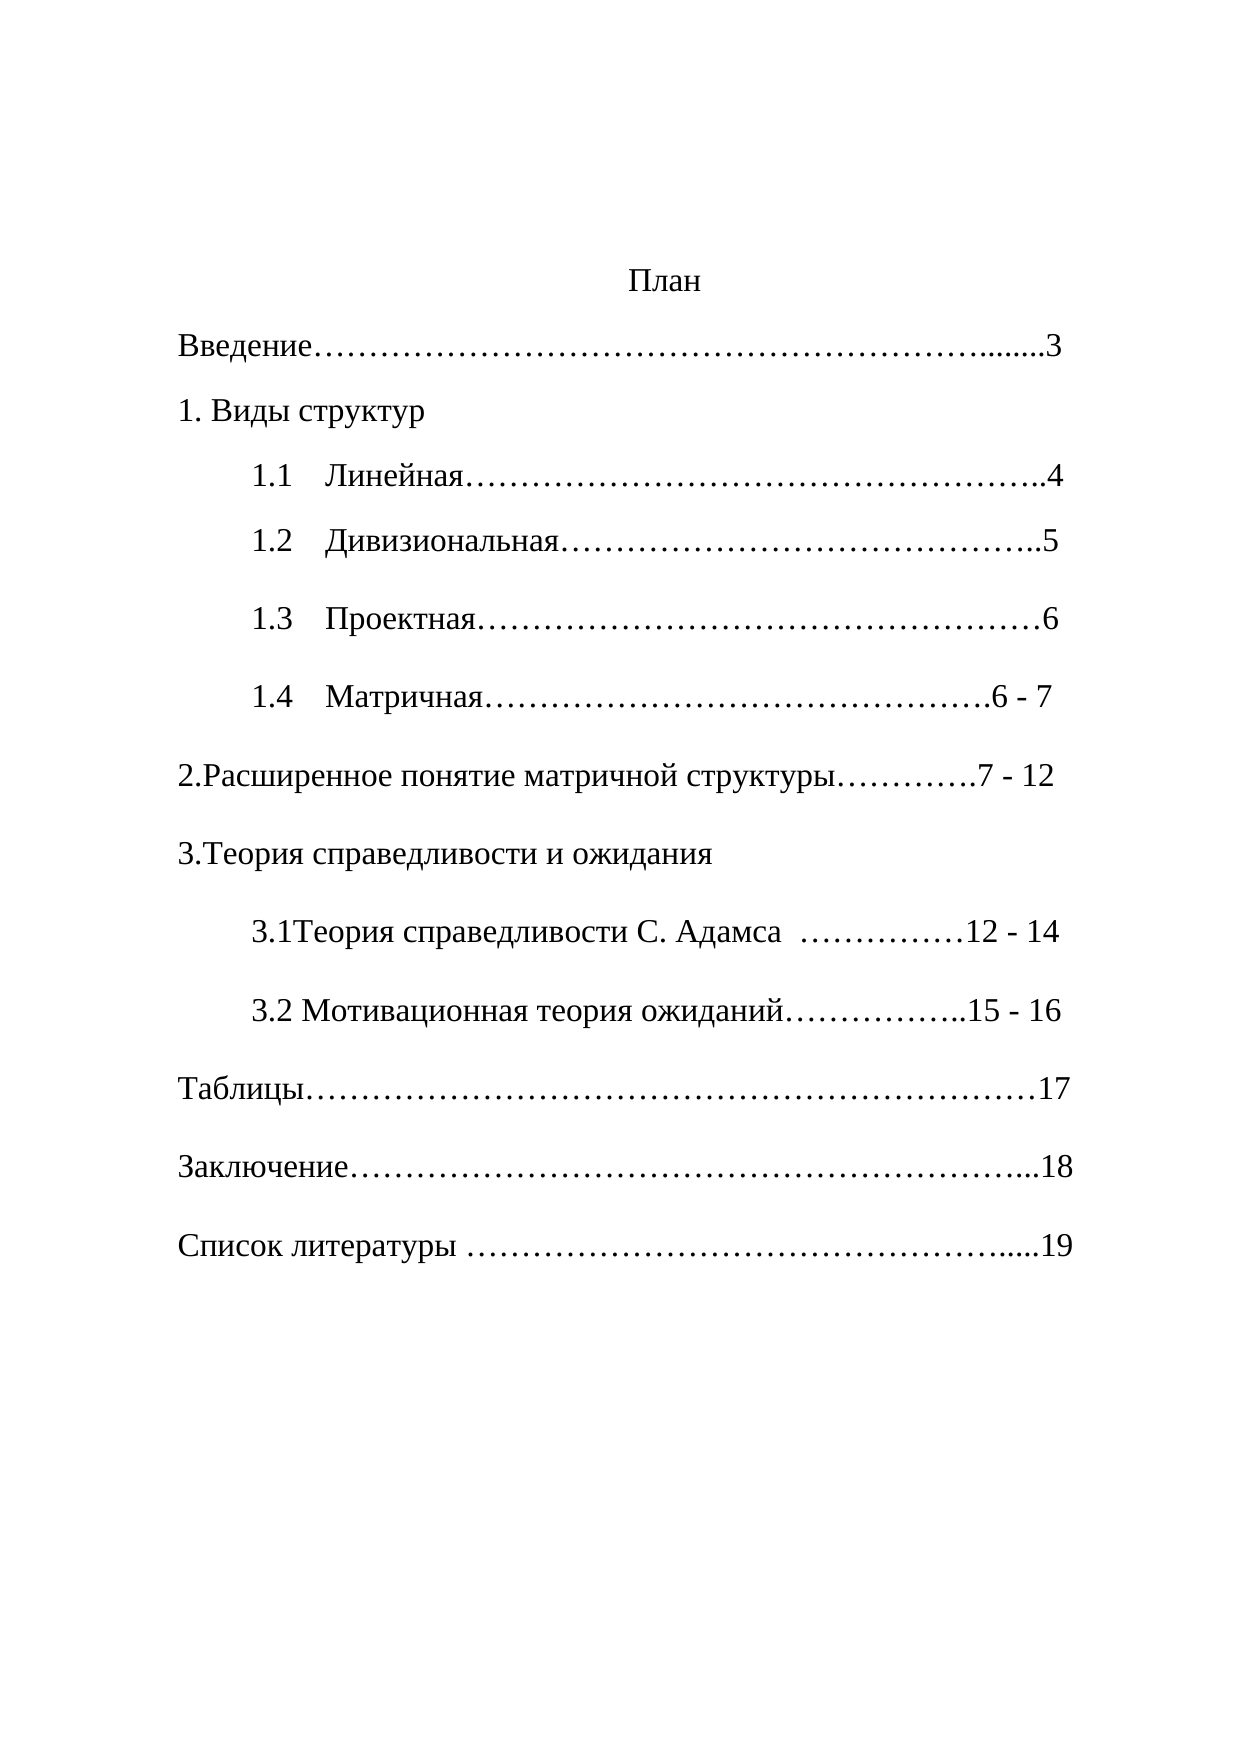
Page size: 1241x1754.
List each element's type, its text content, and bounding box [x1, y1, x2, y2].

text Заключение……………………………………………………...18 [177, 1147, 1152, 1185]
text 3.2 Мотивационная теория ожиданий……………..15 - 16 [177, 990, 1152, 1028]
text 3.1Теория справедливости С. Адамса ……………12 - 14 [177, 912, 1152, 950]
text 1.2 Дивизиональная……………………………………..5 [177, 520, 1152, 558]
text 1. Виды структур [177, 390, 1152, 428]
text 1.3 Проектная……………………………………………6 [177, 598, 1152, 637]
text 1.4 Матричная……………………………………….6 - 7 [177, 677, 1152, 715]
text Таблицы…………………………………………………………17 [177, 1068, 1152, 1107]
text Введение……………………………………………………........3 [177, 325, 1152, 364]
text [177, 1225, 1152, 1263]
text План [177, 260, 1152, 299]
text 1.1 Линейная……………………………………………..4 [177, 455, 1152, 493]
text 2.Расширенное понятие матричной структуры………….7 - 12 [177, 755, 1152, 793]
text 3.Теория справедливости и ожидания [177, 833, 1152, 872]
